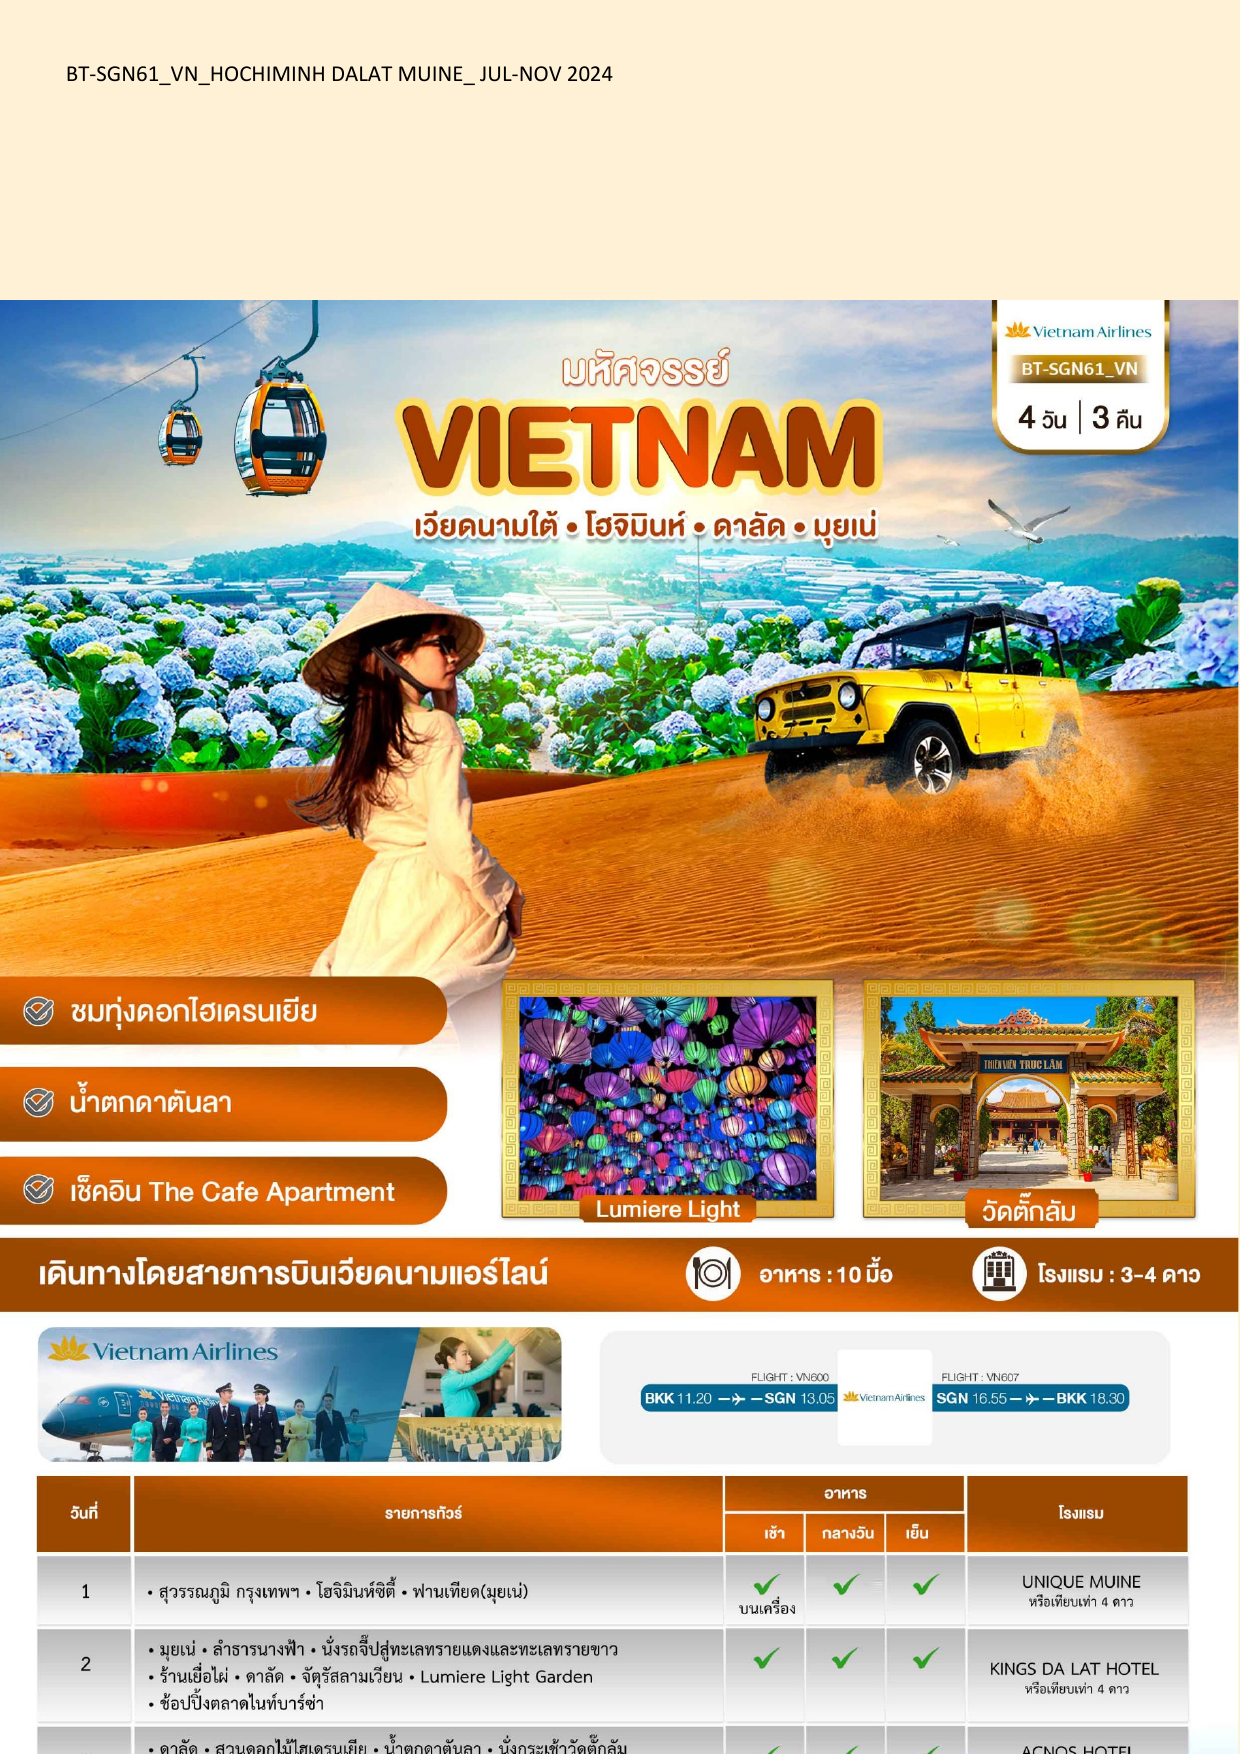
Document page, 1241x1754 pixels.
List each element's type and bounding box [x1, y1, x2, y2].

picture [0, 300, 1239, 1754]
